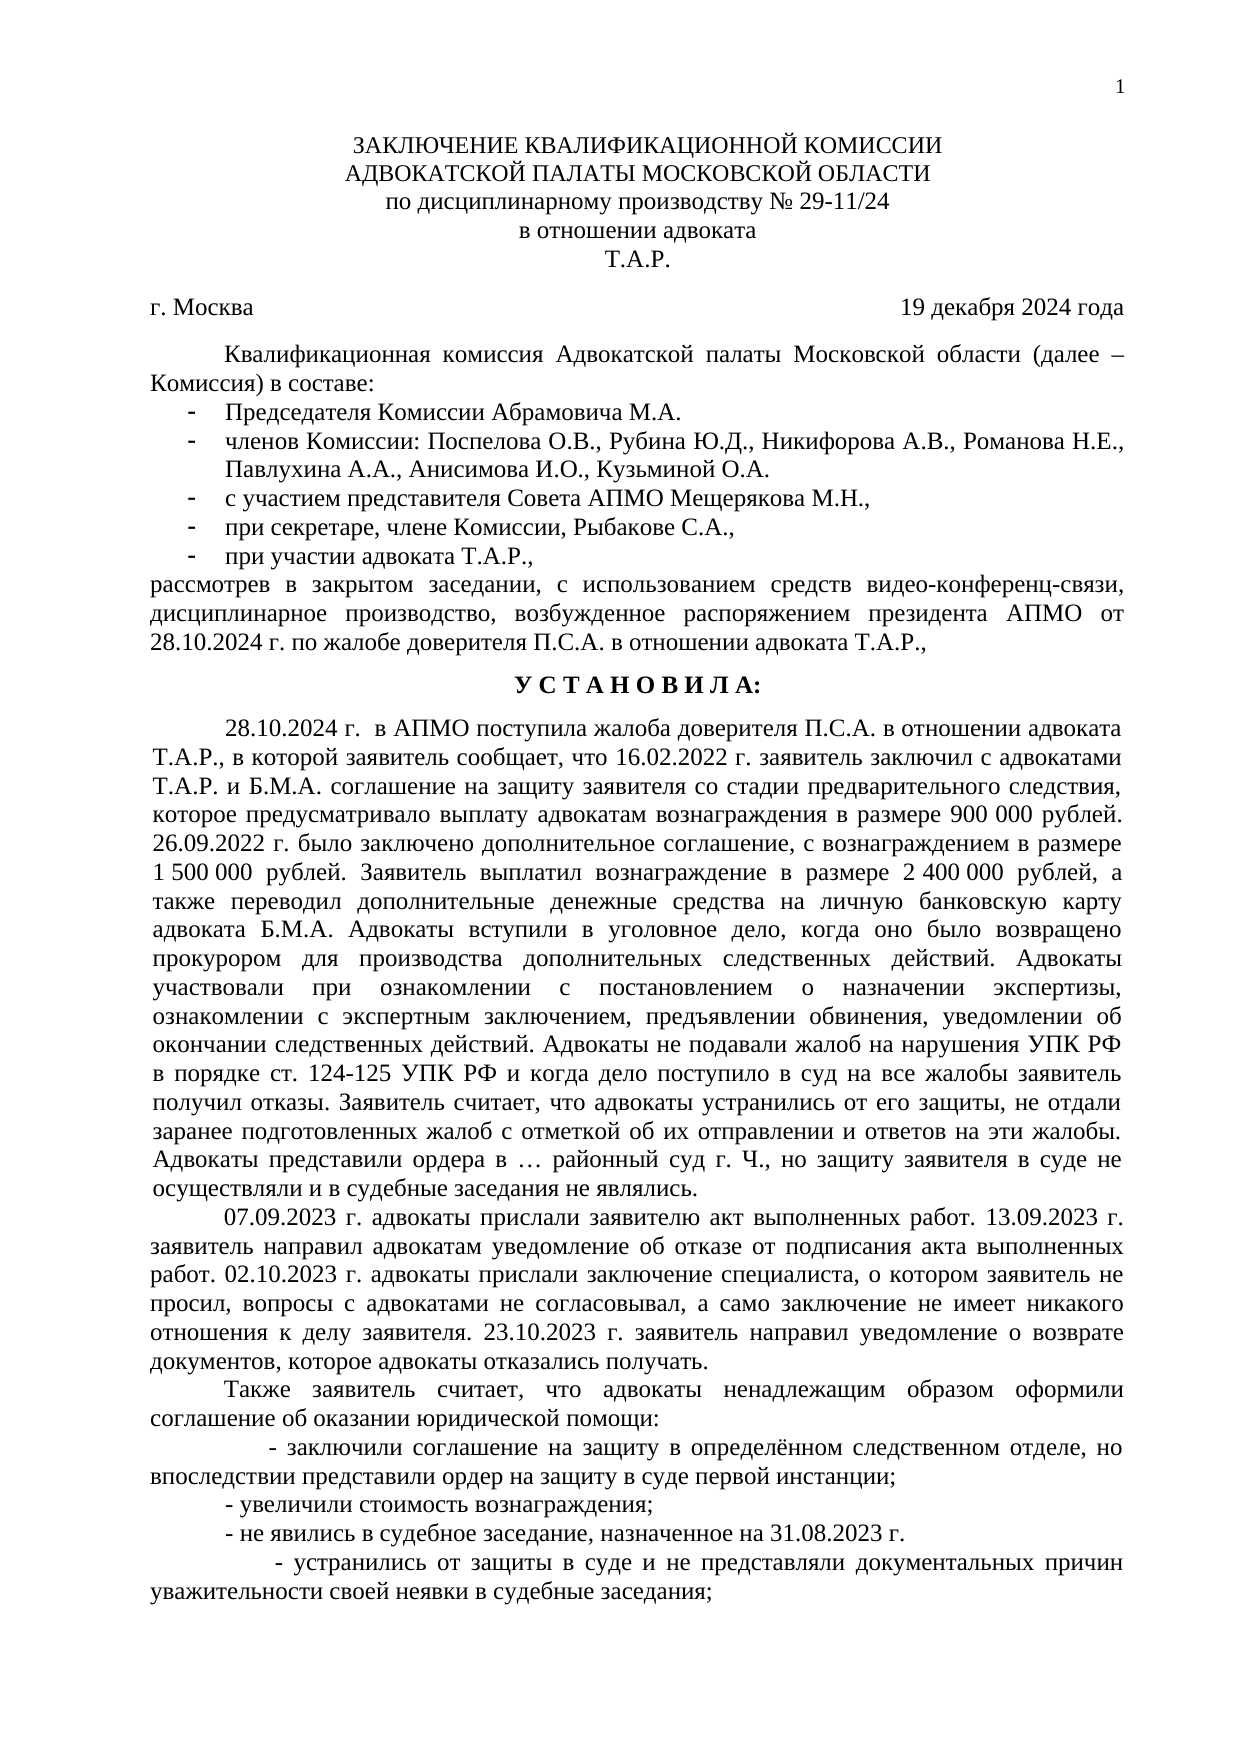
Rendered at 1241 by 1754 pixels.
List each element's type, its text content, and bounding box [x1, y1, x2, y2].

text 28.10.2024 г. в АПМО поступила жалоба доверителя П.С.А. в отношении адвоката Т.А.Р., в которой заявитель сообщает, что 16.02.2022 г. заявитель заключил с адвокатами Т.А.Р. и Б.М.А. соглашение на защиту заявителя со стадии предварительного следствия, которое предусматривало выплату адвокатам вознаграждения в размере 900 000 рублей. 26.09.2022 г. было заключено дополнительное соглашение, с вознаграждением в размере 1 500 000 рублей. Заявитель выплатил вознаграждение в размере 2 400 000 рублей, а также переводил дополнительные денежные средства на личную банковскую карту адвоката Б.М.А. Адвокаты вступили в уголовное дело, когда оно было возвращено прокурором для производства дополнительных следственных действий. Адвокаты участвовали при ознакомлении с постановлением о назначении экспертизы, ознакомлении с экспертным заключением, предъявлении обвинения, уведомлении об окончании следственных действий. Адвокаты не подавали жалоб на нарушения УПК РФ в порядке ст. 124-125 УПК РФ и когда дело поступило в суд на все жалобы заявитель получил отказы. Заявитель считает, что адвокаты устранились от его защиты, не отдали заранее подготовленных жалоб с отметкой об их отправлении и ответов на эти жалобы. Адвокаты представили ордера в … районный суд г. Ч., но защиту заявителя в суде не осуществляли и в судебные заседания не являлись. [152, 713, 1123, 1202]
list при секретаре, члене Комиссии, Рыбакове С.А., [187, 512, 1125, 541]
text Квалификационная комиссия Адвокатской палаты Московской области (далее – Комиссия) в составе: [150, 339, 1125, 397]
text рассмотрев в закрытом заседании, с использованием средств видео-конференц-связи, дисциплинарное производство, возбужденное распоряжением президента АПМО от 28.10.2024 г. по жалобе доверителя П.С.А. в отношении адвоката Т.А.Р., [150, 569, 1125, 656]
text АДВОКАТСКОЙ ПАЛАТЫ МОСКОВСКОЙ ОБЛАСТИ [150, 159, 1125, 186]
text в отношении адвоката [150, 215, 1125, 244]
text Также заявитель считает, что адвокаты ненадлежащим образом оформили соглашение об оказании юридической помощи: [150, 1374, 1125, 1432]
text ЗАКЛЮЧЕНИЕ КВАЛИФИКАЦИОННОЙ КОМИССИИ [150, 131, 1125, 159]
text 07.09.2023 г. адвокаты прислали заявителю акт выполненных работ. 13.09.2023 г. заявитель направил адвокатам уведомление об отказе от подписания акта выполненных работ. 02.10.2023 г. адвокаты прислали заключение специалиста, о котором заявитель не просил, вопросы с адвокатами не согласовывал, а само заключение не имеет никакого отношения к делу заявителя. 23.10.2023 г. заявитель направил уведомление о возврате документов, которое адвокаты отказались получать. [150, 1202, 1125, 1374]
list Председателя Комиссии Абрамовича М.А. [187, 397, 1125, 426]
list при участии адвоката Т.А.Р., [187, 541, 1125, 569]
text - устранились от защиты в суде и не представляли документальных причин уважительности своей неявки в судебные заседания; [150, 1547, 1125, 1604]
text - не явились в судебное заседание, назначенное на 31.08.2023 г. [150, 1518, 1125, 1547]
text Т.А.Р. [150, 244, 1125, 272]
text по дисциплинарному производству № 29-11/24 [150, 186, 1125, 215]
list с участием представителя Совета АПМО Мещерякова М.Н., [187, 483, 1125, 512]
text - увеличили стоимость вознаграждения; [150, 1489, 1125, 1518]
text г. Москва 19 декабря 2024 года [150, 292, 1125, 320]
list членов Комиссии: Поспелова О.В., Рубина Ю.Д., Никифорова А.В., Романова Н.Е., Павлухина А.А., Анисимова И.О., Кузьминой О.А. [187, 426, 1125, 483]
text - заключили соглашение на защиту в определённом следственном отделе, но впоследствии представили ордер на защиту в суде первой инстанции; [150, 1432, 1125, 1489]
text У С Т А Н О В И Л А: [150, 670, 1125, 699]
